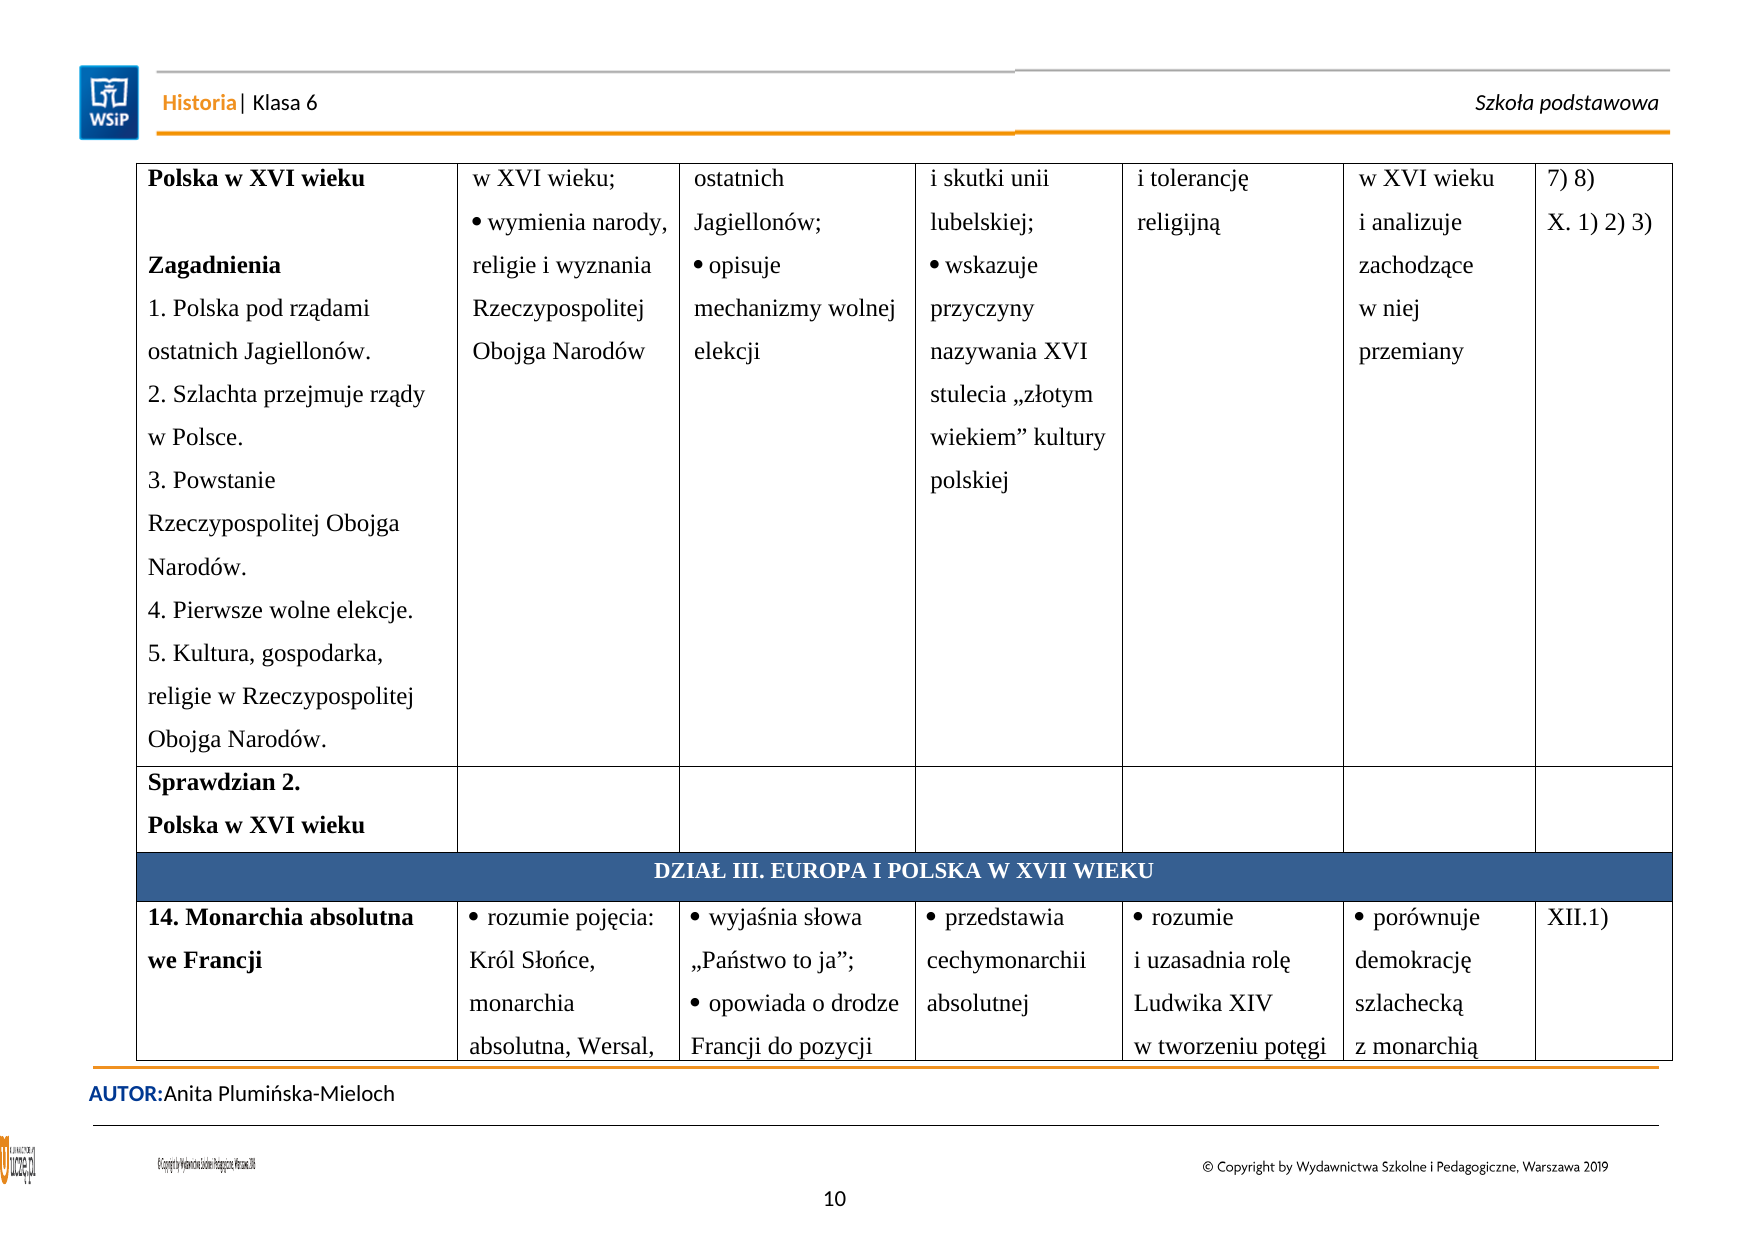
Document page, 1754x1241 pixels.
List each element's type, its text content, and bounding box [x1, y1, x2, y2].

table_cell [916, 767, 1122, 852]
table_cell [680, 767, 915, 852]
table_cell [1123, 767, 1343, 852]
table_cell XII.1) [1536, 902, 1672, 1060]
table_cell charakteryzuje rządy dwóch ostatnich Jagiellonów; opisuje mechanizmy wolnej elekcji [680, 164, 915, 766]
picture [0, 6, 1671, 164]
table_cell rozumie pojęcia: Król Słońce, monarchia absolutna, Wersal, etykieta; wie, kiedy panował Ludwik XIV [458, 902, 679, 1060]
table_cell wyjaśnia słowa „Państwo to ja”; opowiada o drodze Francji do pozycji mocarstwa [680, 902, 915, 1060]
table_cell Sprawdzian 2. Polska w XVI wieku [137, 767, 457, 852]
table_cell [1344, 767, 1535, 852]
picture [1180, 1140, 1610, 1185]
table_cell porównuje demokrację szlachecką z monarchią absolutną [1344, 902, 1535, 1060]
table_cell [1536, 767, 1672, 852]
table_cell omawia sytuację gospodarczą Polski w XVI wieku; wymienia narody, religie i wyznania Rzeczypospolitej Obojga Narodów [458, 164, 679, 766]
table_cell [458, 767, 679, 852]
table_cell DZIAŁ III. EUROPA I POLSKA W XVII WIEKU [137, 853, 1672, 901]
table_cell wskazuje cechy Polski w XVI wieku i analizuje zachodzące w niej przemiany [1344, 164, 1535, 766]
table_cell przedstawia cechymonarchii absolutnej [916, 902, 1122, 1060]
table_cell rozumie przyczyny i skutki unii lubelskiej; wskazuje przyczyny nazywania XVI stulecia „złotym wiekiem” kultury polskiej [916, 164, 1122, 766]
table_cell IX. 4) 5) 6) 7) 8) X. 1) 2) 3) [1536, 164, 1672, 766]
table_cell uzasadnia rozwój gospodarczy Polski i tolerancję religijną [1123, 164, 1343, 766]
table_cell rozumie i uzasadnia rolę Ludwika XIV w tworzeniu potęgi Francji; wyjaśnia, dzięki czemu Francja stała się potęgą w Europie [1123, 902, 1343, 1060]
